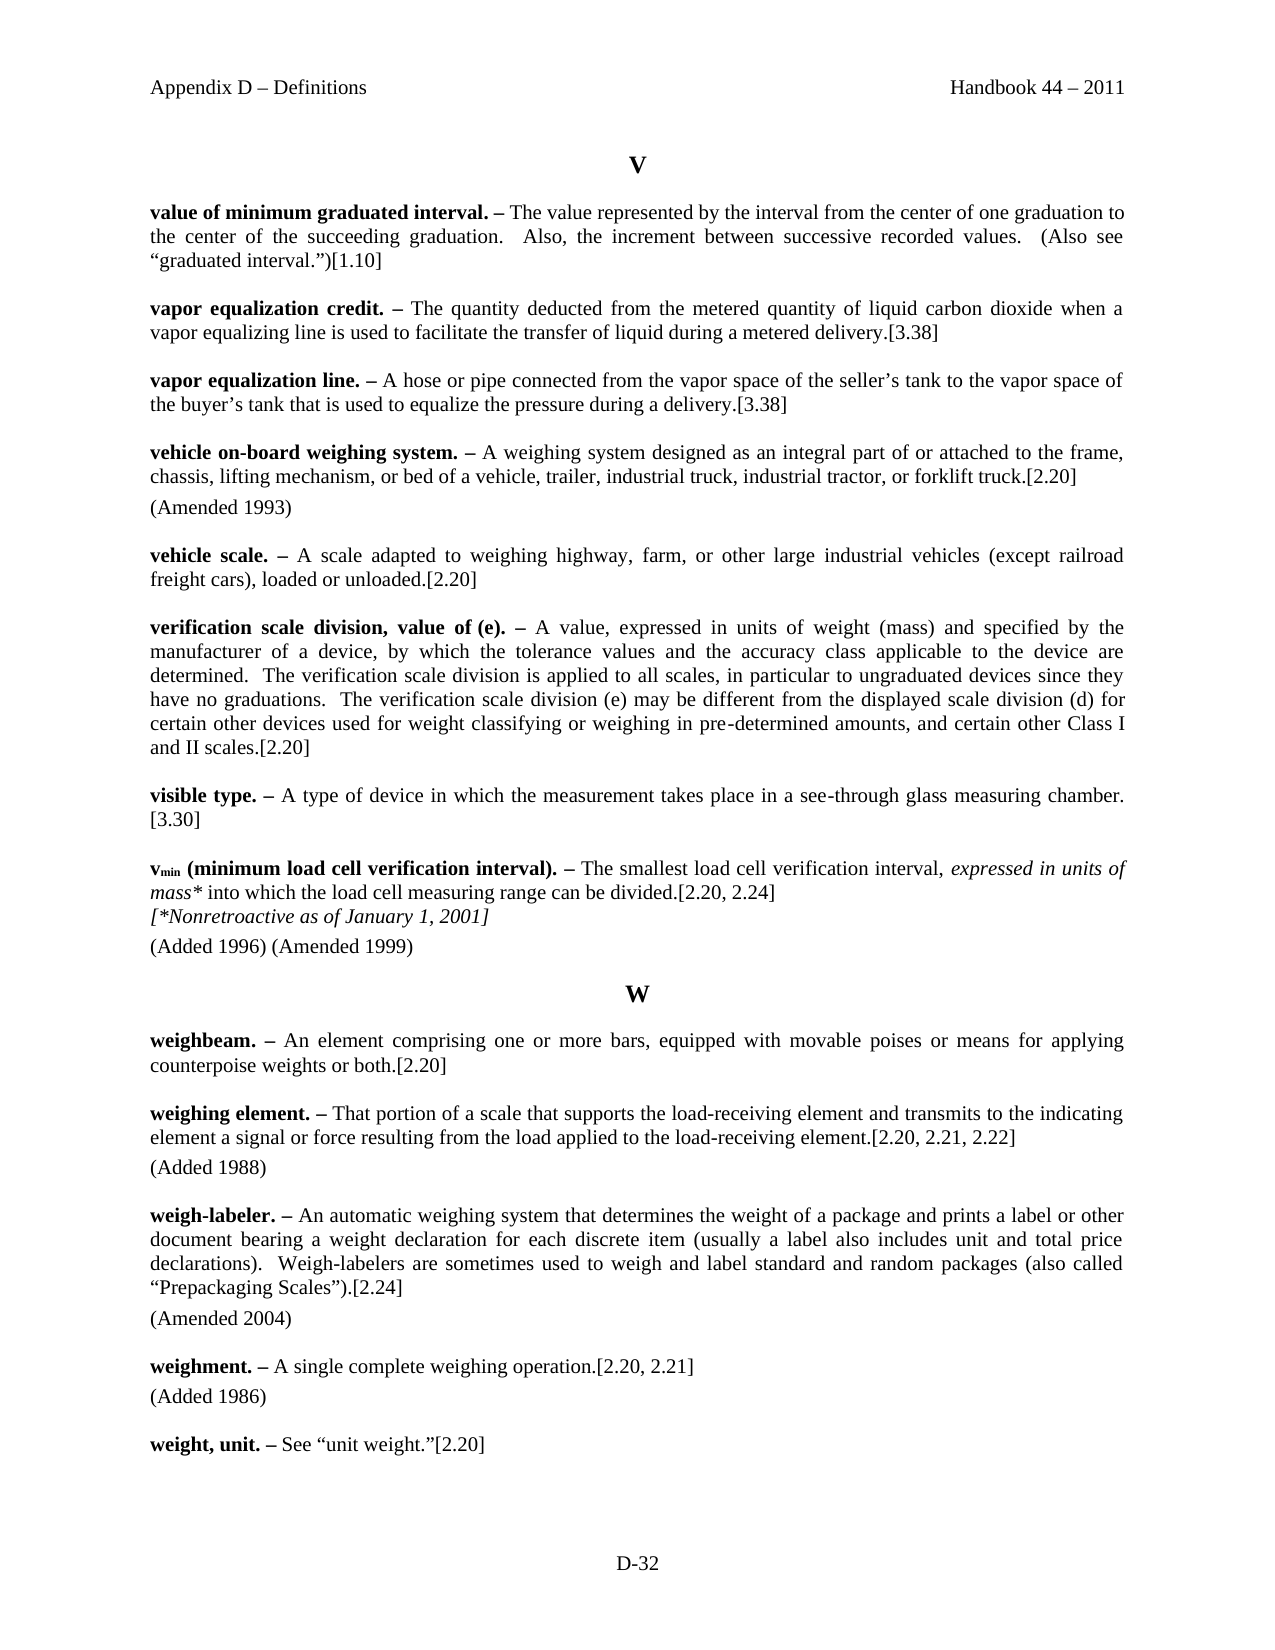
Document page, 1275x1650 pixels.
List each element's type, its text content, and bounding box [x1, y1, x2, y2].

text verification scale division, value of (e). – A value, expressed in units of weight (mass) and specified by the manufacturer of a device, by which the tolerance values and the accuracy class applicable to the device are determined. The verification scale division is applied to all scales, in particular to ungraduated devices since they have no graduations. The verification scale division (e) may be different from the displayed scale division (d) for certain other devices used for weight classifying or weighing in pre-determined amounts, and certain other Class I and II scales.[2.20] [150, 615, 1125, 759]
text vehicle on-board weighing system. – A weighing system designed as an integral part of or attached to the frame, chassis, lifting mechanism, or bed of a vehicle, trailer, industrial truck, industrial tractor, or forklift truck.[2.20] [150, 440, 1125, 488]
text visible type. – A type of device in which the measurement takes place in a see-through glass measuring chamber.[3.30] [150, 783, 1125, 831]
text (Added 1986) [150, 1384, 1125, 1408]
text vapor equalization line. – A hose or pipe connected from the vapor space of the seller’s tank to the vapor space of the buyer’s tank that is used to equalize the pressure during a delivery.[3.38] [150, 368, 1125, 416]
subtitle V [150, 150, 1125, 179]
text vehicle scale. – A scale adapted to weighing highway, farm, or other large industrial vehicles (except railroad freight cars), loaded or unloaded.[2.20] [150, 543, 1125, 591]
subtitle W [150, 979, 1125, 1008]
text weighment. – A single complete weighing operation.[2.20, 2.21] [150, 1354, 1125, 1378]
text vmin (minimum load cell verification interval). – The smallest load cell verification interval, expressed in units of mass* into which the load cell measuring range can be divided.[2.20, 2.24] [150, 856, 1125, 904]
text [*Nonretroactive as of January 1, 2001] [150, 904, 1125, 928]
text (Added 1988) [150, 1155, 1125, 1179]
text weighing element. – That portion of a scale that supports the load-receiving element and transmits to the indicating element a signal or force resulting from the load applied to the load-receiving element.[2.20, 2.21, 2.22] [150, 1101, 1125, 1149]
text weight, unit. – See “unit weight.”[2.20] [150, 1432, 1125, 1456]
text (Added 1996) (Amended 1999) [150, 934, 1125, 958]
text vapor equalization credit. – The quantity deducted from the metered quantity of liquid carbon dioxide when a vapor equalizing line is used to facilitate the transfer of liquid during a metered delivery.[3.38] [150, 296, 1125, 344]
text (Amended 1993) [150, 494, 1125, 519]
text value of minimum graduated interval. – The value represented by the interval from the center of one graduation to the center of the succeeding graduation. Also, the increment between successive recorded values. (Also see “graduated interval.”)[1.10] [150, 199, 1125, 272]
text weighbeam. – An element comprising one or more bars, equipped with movable poises or means for applying counterpoise weights or both.[2.20] [150, 1028, 1125, 1077]
text weigh-labeler. – An automatic weighing system that determines the weight of a package and prints a label or other document bearing a weight declaration for each discrete item (usually a label also includes unit and total price declarations). Weigh-labelers are sometimes used to weigh and label standard and random packages (also called “Prepackaging Scales”).[2.24] [150, 1203, 1125, 1299]
text (Amended 2004) [150, 1306, 1125, 1330]
